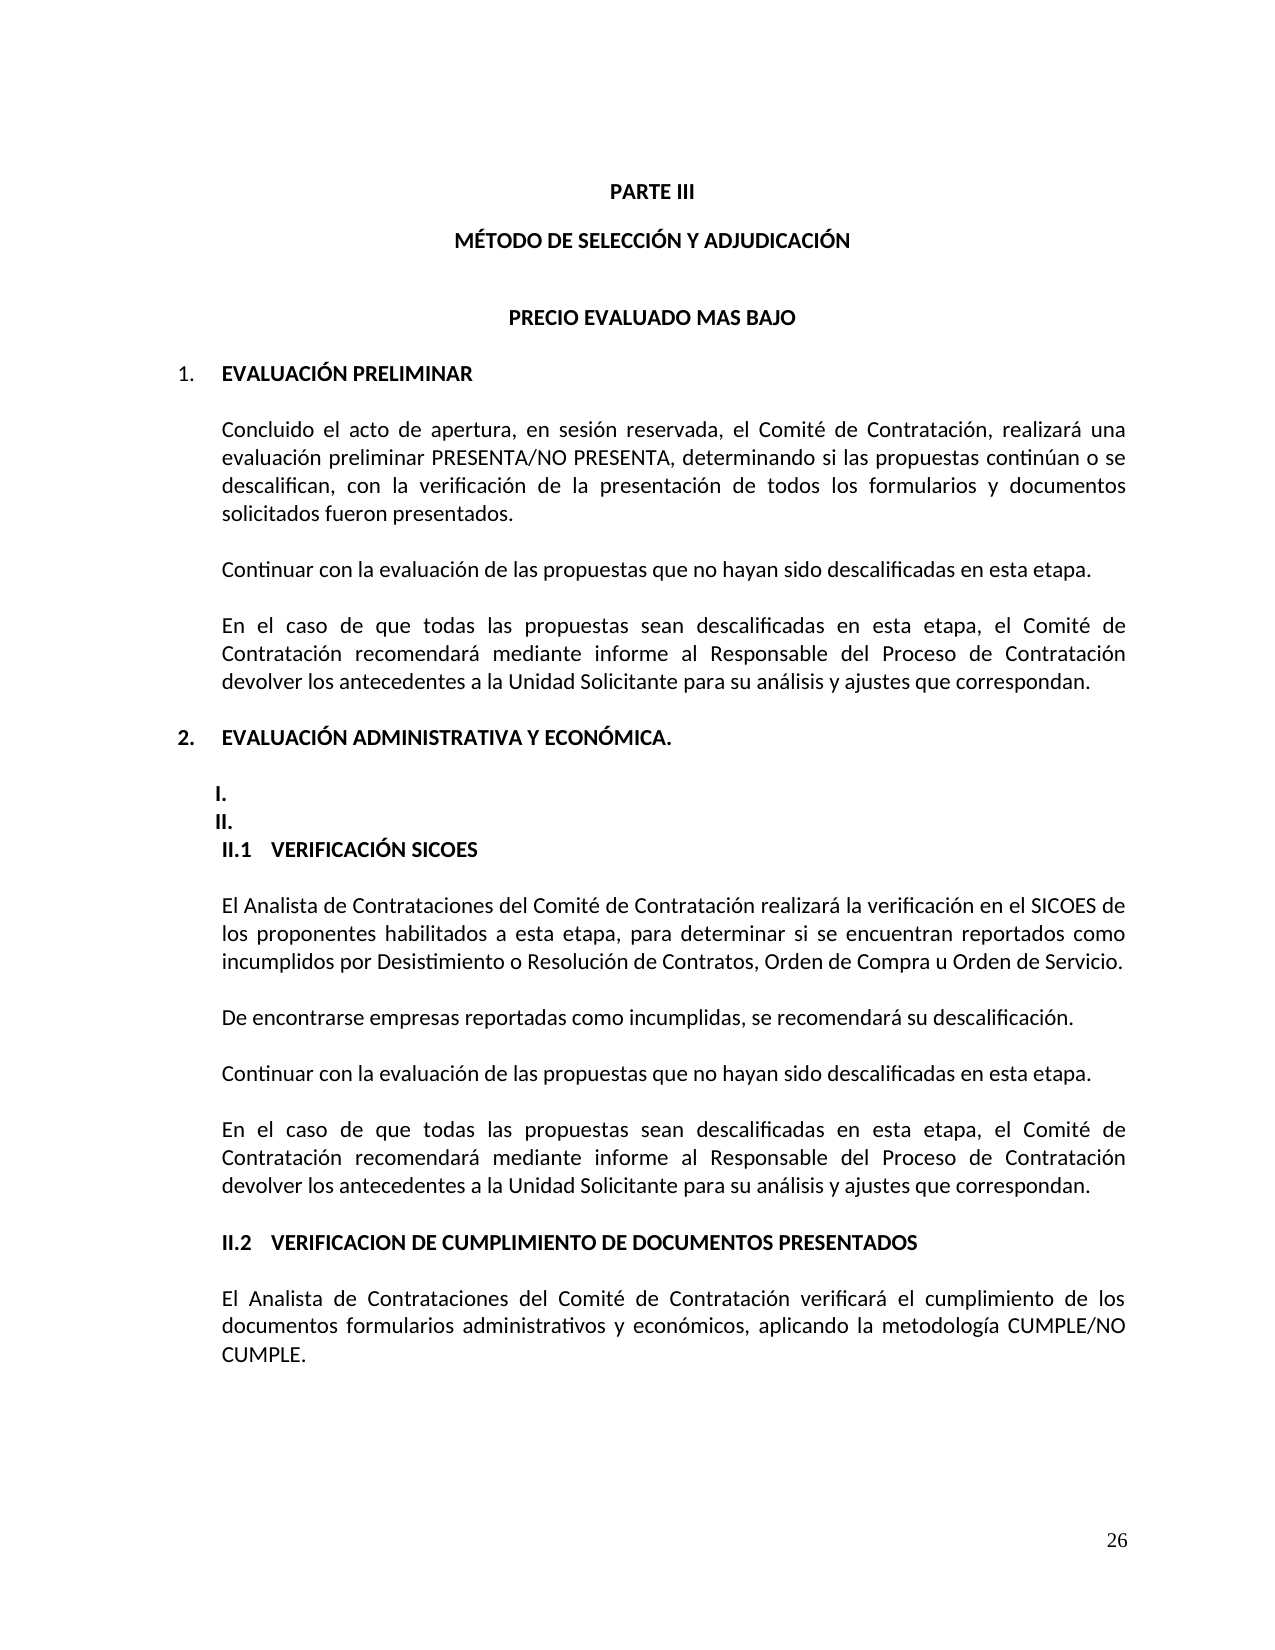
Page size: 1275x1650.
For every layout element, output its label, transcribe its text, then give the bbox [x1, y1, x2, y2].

list VERIFICACIÓN SICOES [222, 835, 1127, 863]
text Concluido el acto de apertura, en sesión reservada, el Comité de Contratación, realizará una evaluación preliminar PRESENTA/NO PRESENTA, determinando si las propuestas continúan o se descalifican, con la verificación de la presentación de todos los formularios y documentos solicitados fueron presentados. [222, 415, 1127, 527]
list EVALUACIÓN ADMINISTRATIVA Y ECONÓMICA. [177, 723, 1127, 751]
text De encontrarse empresas reportadas como incumplidas, se recomendará su descalificación. [222, 1003, 1127, 1031]
text Continuar con la evaluación de las propuestas que no hayan sido descalificadas en esta etapa. [222, 555, 1127, 583]
list VERIFICACION DE CUMPLIMIENTO DE DOCUMENTOS PRESENTADOS [222, 1228, 1127, 1256]
text El Analista de Contrataciones del Comité de Contratación verificará el cumplimiento de los documentos formularios administrativos y económicos, aplicando la metodología CUMPLE/NO CUMPLE. [222, 1284, 1127, 1368]
text MÉTODO DE SELECCIÓN Y ADJUDICACIÓN [177, 226, 1127, 254]
text PRECIO EVALUADO MAS BAJO [177, 303, 1127, 331]
list EVALUACIÓN PRELIMINAR [177, 359, 1127, 387]
text Continuar con la evaluación de las propuestas que no hayan sido descalificadas en esta etapa. [222, 1059, 1127, 1087]
text PARTE III [177, 177, 1127, 205]
text El Analista de Contrataciones del Comité de Contratación realizará la verificación en el SICOES de los proponentes habilitados a esta etapa, para determinar si se encuentran reportados como incumplidos por Desistimiento o Resolución de Contratos, Orden de Compra u Orden de Servicio. [222, 891, 1127, 975]
